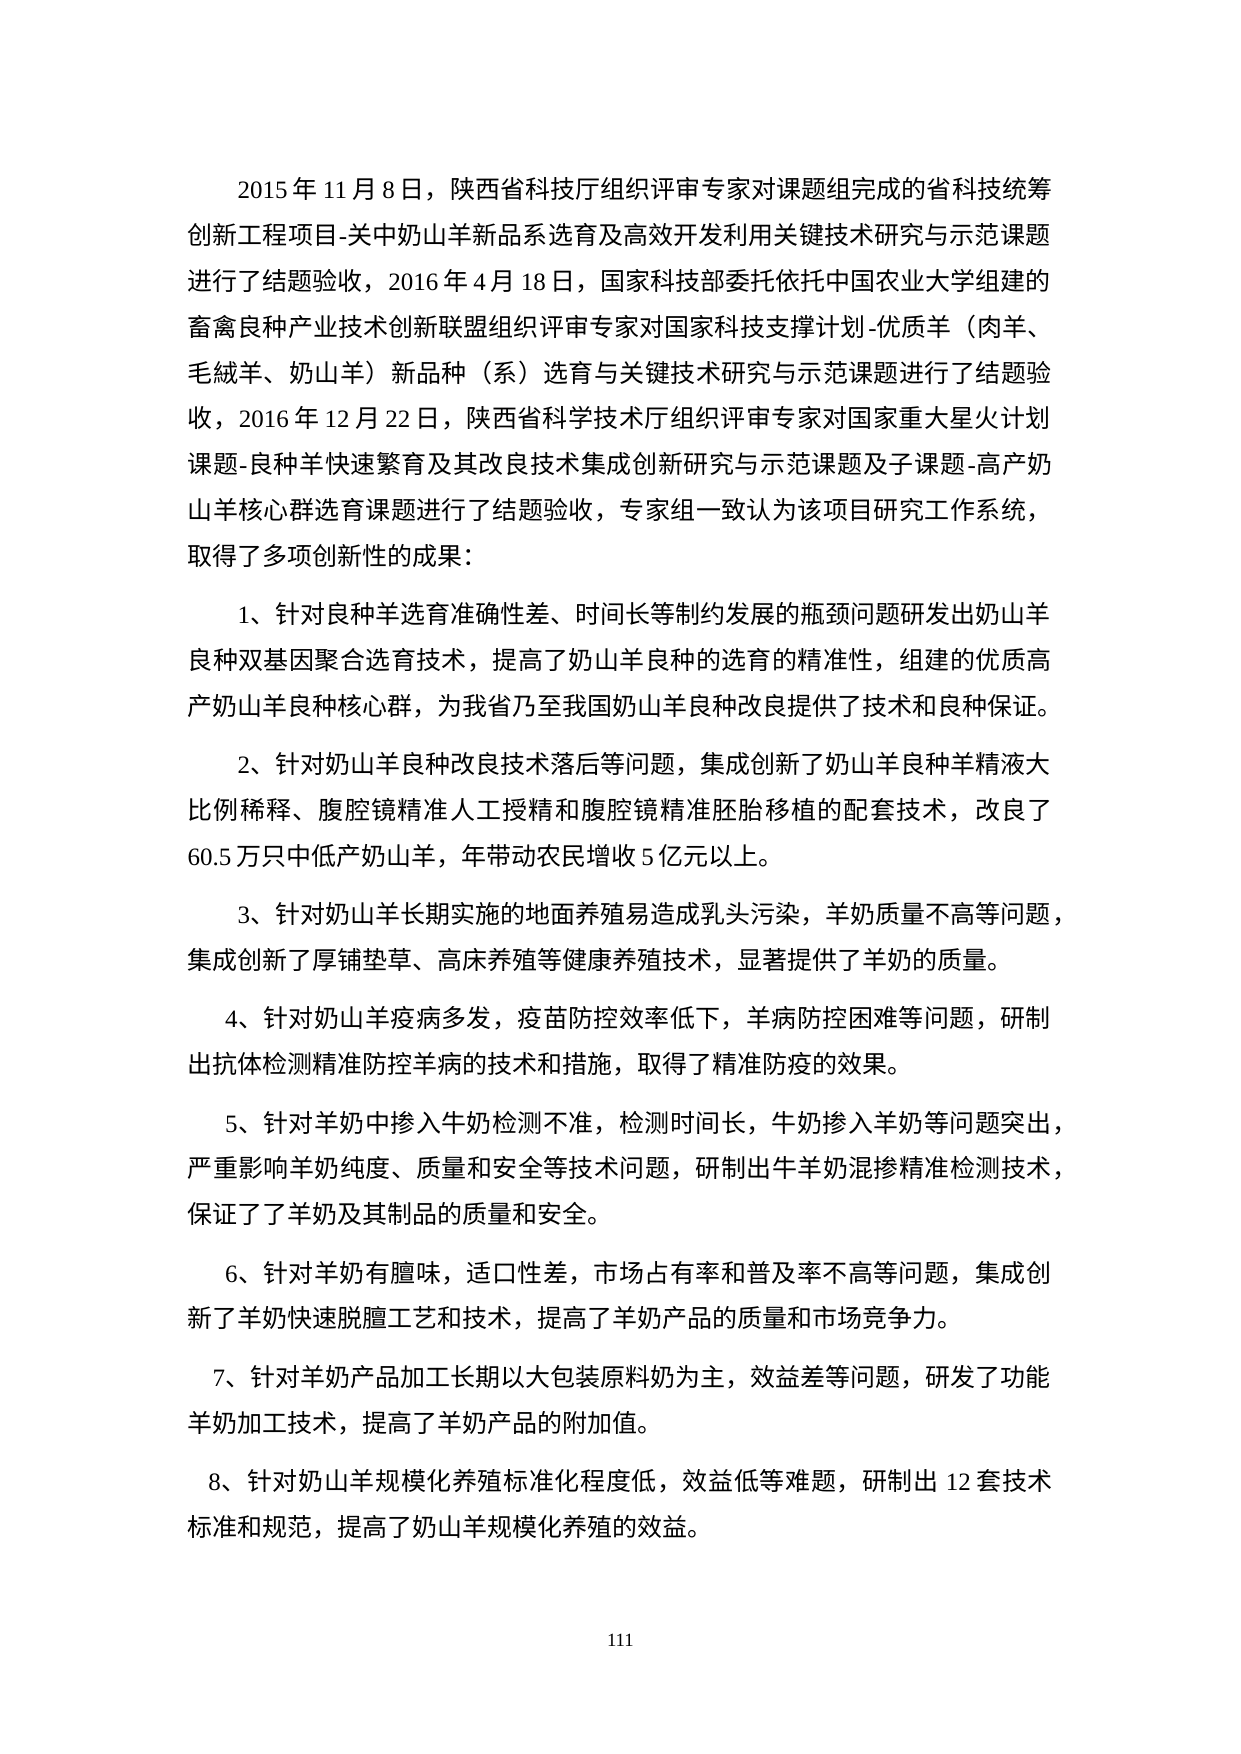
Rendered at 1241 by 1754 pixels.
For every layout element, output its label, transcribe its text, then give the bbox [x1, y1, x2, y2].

text 8、针对奶山羊规模化养殖标准化程度低，效益低等难题，研制出12套技术标准和规范，提高了奶山羊规模化养殖的效益。 [187, 1454, 1053, 1545]
text 3、针对奶山羊长期实施的地面养殖易造成乳头污染，羊奶质量不高等问题，集成创新了厚铺垫草、高床养殖等健康养殖技术，显著提供了羊奶的质量。 [187, 887, 1053, 979]
text 6、针对羊奶有膻味，适口性差，市场占有率和普及率不高等问题，集成创新了羊奶快速脱膻工艺和技术，提高了羊奶产品的质量和市场竞争力。 [187, 1245, 1053, 1337]
text 2、针对奶山羊良种改良技术落后等问题，集成创新了奶山羊良种羊精液大比例稀释、腹腔镜精准人工授精和腹腔镜精准胚胎移植的配套技术，改良了60.5万只中低产奶山羊，年带动农民增收5亿元以上。 [187, 737, 1053, 874]
text 2015年11月8日，陕西省科技厅组织评审专家对课题组完成的省科技统筹创新工程项目-关中奶山羊新品系选育及高效开发利用关键技术研究与示范课题进行了结题验收，2016年4月18日，国家科技部委托依托中国农业大学组建的畜禽良种产业技术创新联盟组织评审专家对国家科技支撑计划-优质羊（肉羊、毛絨羊、奶山羊）新品种（系）选育与关键技术研究与示范课题进行了结题验收，2016年12月22日，陕西省科学技术厅组织评审专家对国家重大星火计划课题-良种羊快速繁育及其改良技术集成创新研究与示范课题及子课题-高产奶山羊核心群选育课题进行了结题验收，专家组一致认为该项目研究工作系统，取得了多项创新性的成果： [187, 162, 1053, 574]
text 7、针对羊奶产品加工长期以大包装原料奶为主，效益差等问题，研发了功能羊奶加工技术，提高了羊奶产品的附加值。 [187, 1349, 1053, 1441]
text 5、针对羊奶中掺入牛奶检测不准，检测时间长，牛奶掺入羊奶等问题突出，严重影响羊奶纯度、质量和安全等技术问题，研制出牛羊奶混掺精准检测技术，保证了了羊奶及其制品的质量和安全。 [187, 1095, 1053, 1233]
text 1、针对良种羊选育准确性差、时间长等制约发展的瓶颈问题研发出奶山羊良种双基因聚合选育技术，提高了奶山羊良种的选育的精准性，组建的优质高产奶山羊良种核心群，为我省乃至我国奶山羊良种改良提供了技术和良种保证。 [187, 587, 1053, 724]
text 4、针对奶山羊疫病多发，疫苗防控效率低下，羊病防控困难等问题，研制出抗体检测精准防控羊病的技术和措施，取得了精准防疫的效果。 [187, 991, 1053, 1083]
